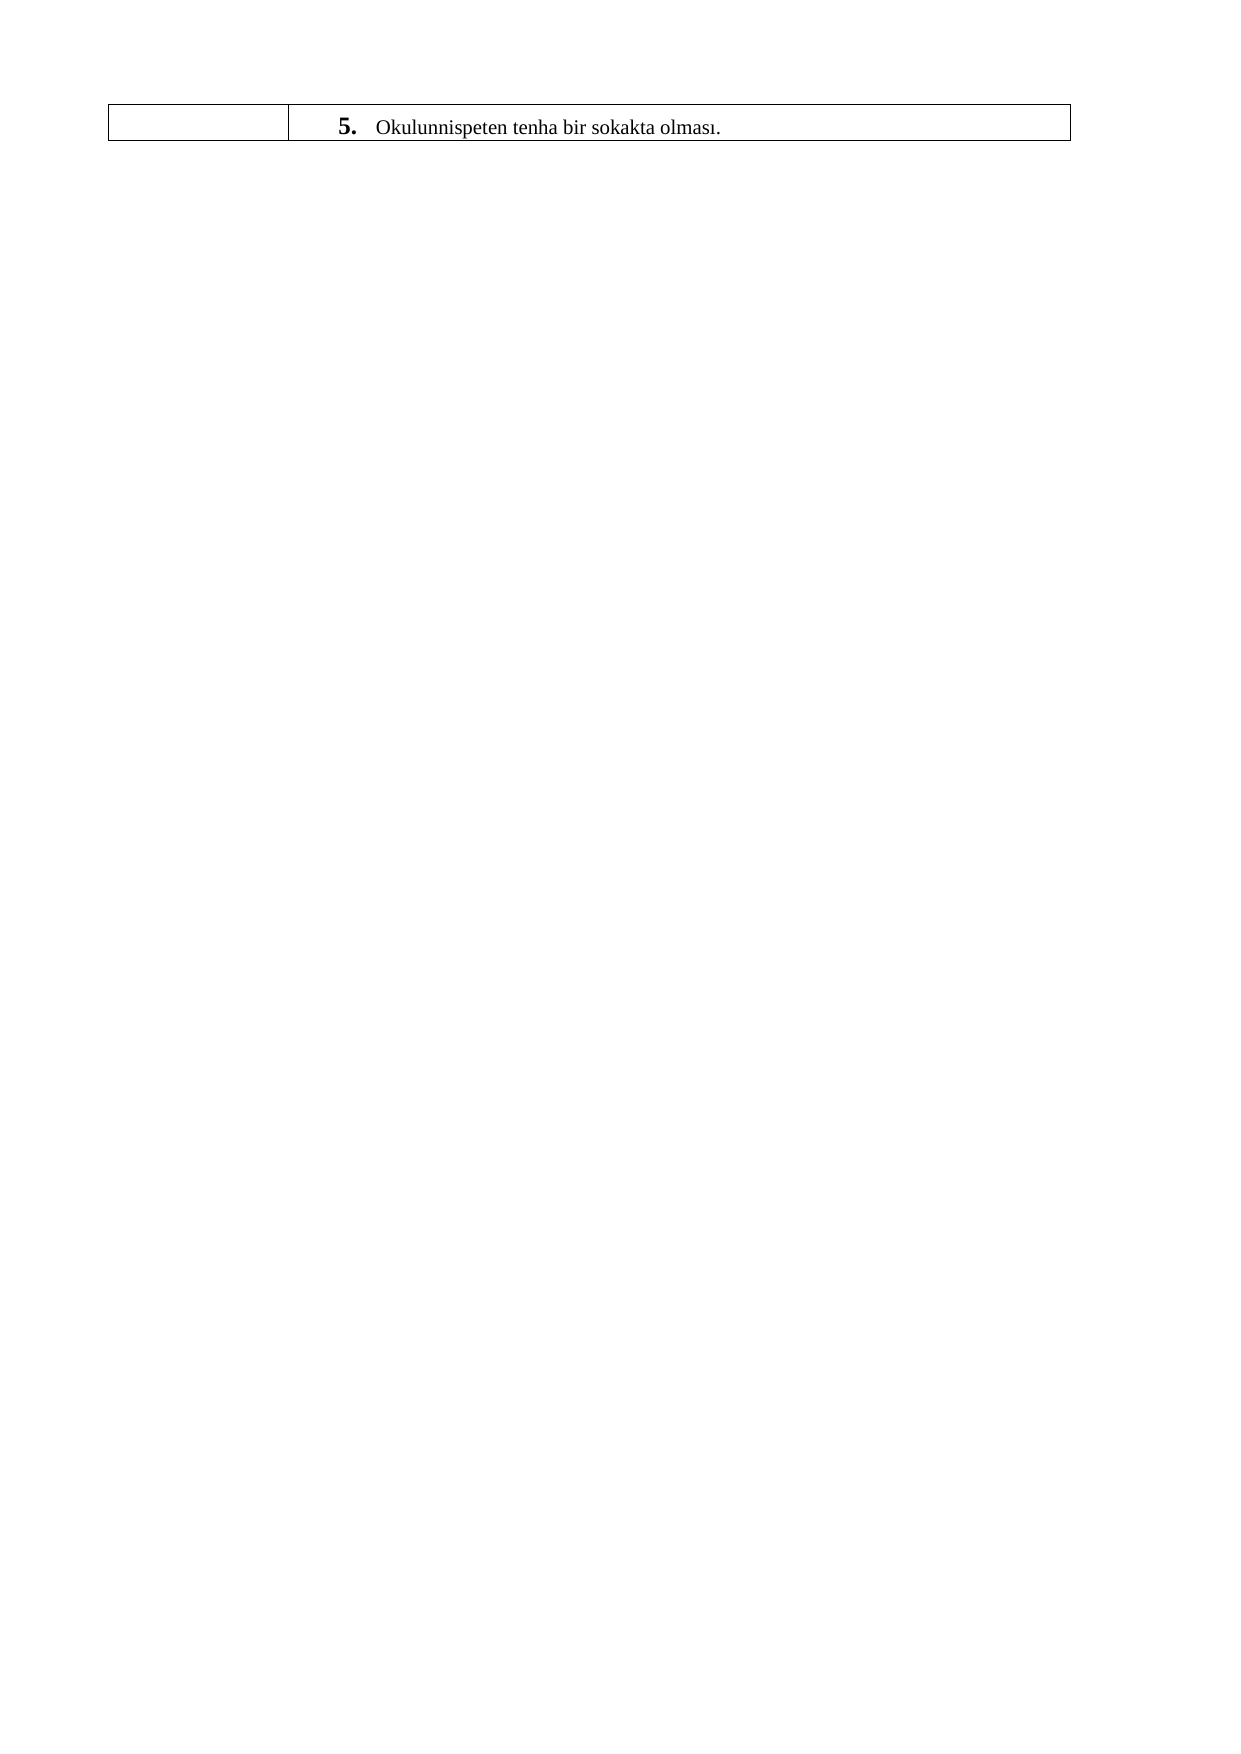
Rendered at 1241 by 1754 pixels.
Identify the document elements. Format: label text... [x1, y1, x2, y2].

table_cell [289, 105, 1070, 140]
table_cell Ekolojik [109, 105, 288, 140]
